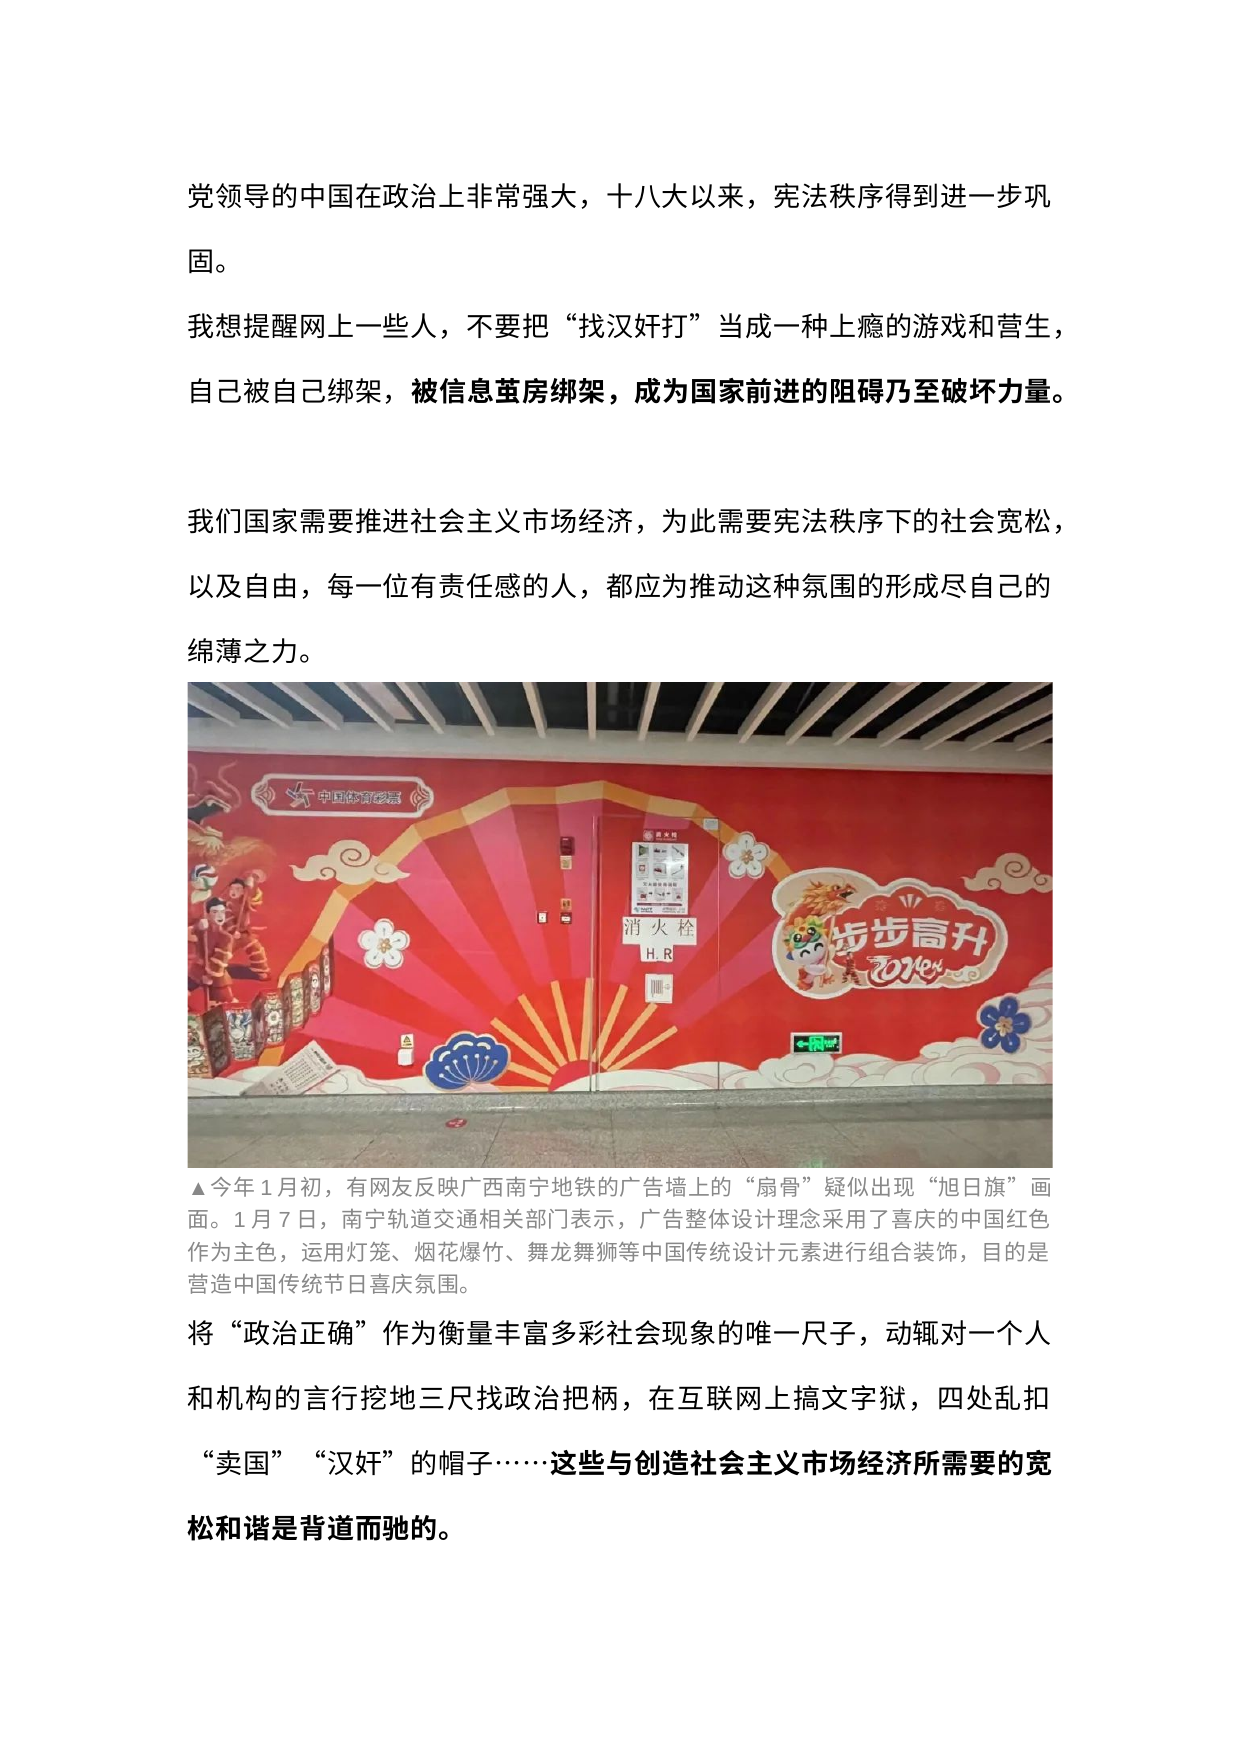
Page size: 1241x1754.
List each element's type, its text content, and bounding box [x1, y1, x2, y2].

text ▲今年1月初，有网友反映广西南宁地铁的广告墙上的“扇骨”疑似出现“旭日旗”画面。1月7日，南宁轨道交通相关部门表示，广告整体设计理念采用了喜庆的中国红色作为主色，运用灯笼、烟花爆竹、舞龙舞狮等中国传统设计元素进行组合装饰，目的是营造中国传统节日喜庆氛围。 [187, 1168, 1053, 1299]
text 我们国家需要推进社会主义市场经济，为此需要宪法秩序下的社会宽松，以及自由，每一位有责任感的人，都应为推动这种氛围的形成尽自己的绵薄之力。 [187, 487, 1053, 682]
text 将“政治正确”作为衡量丰富多彩社会现象的唯一尺子，动辄对一个人和机构的言行挖地三尺找政治把柄，在互联网上搞文字狱，四处乱扣“卖国”“汉奸”的帽子……这些与创造社会主义市场经济所需要的宽松和谐是背道而驰的。 [187, 1299, 1053, 1559]
text 党领导的中国在政治上非常强大，十八大以来，宪法秩序得到进一步巩固。 [187, 162, 1053, 292]
text 我想提醒网上一些人，不要把“找汉奸打”当成一种上瘾的游戏和营生，自己被自己绑架，被信息茧房绑架，成为国家前进的阻碍乃至破坏力量。 [187, 292, 1053, 487]
picture [187, 682, 1053, 1168]
